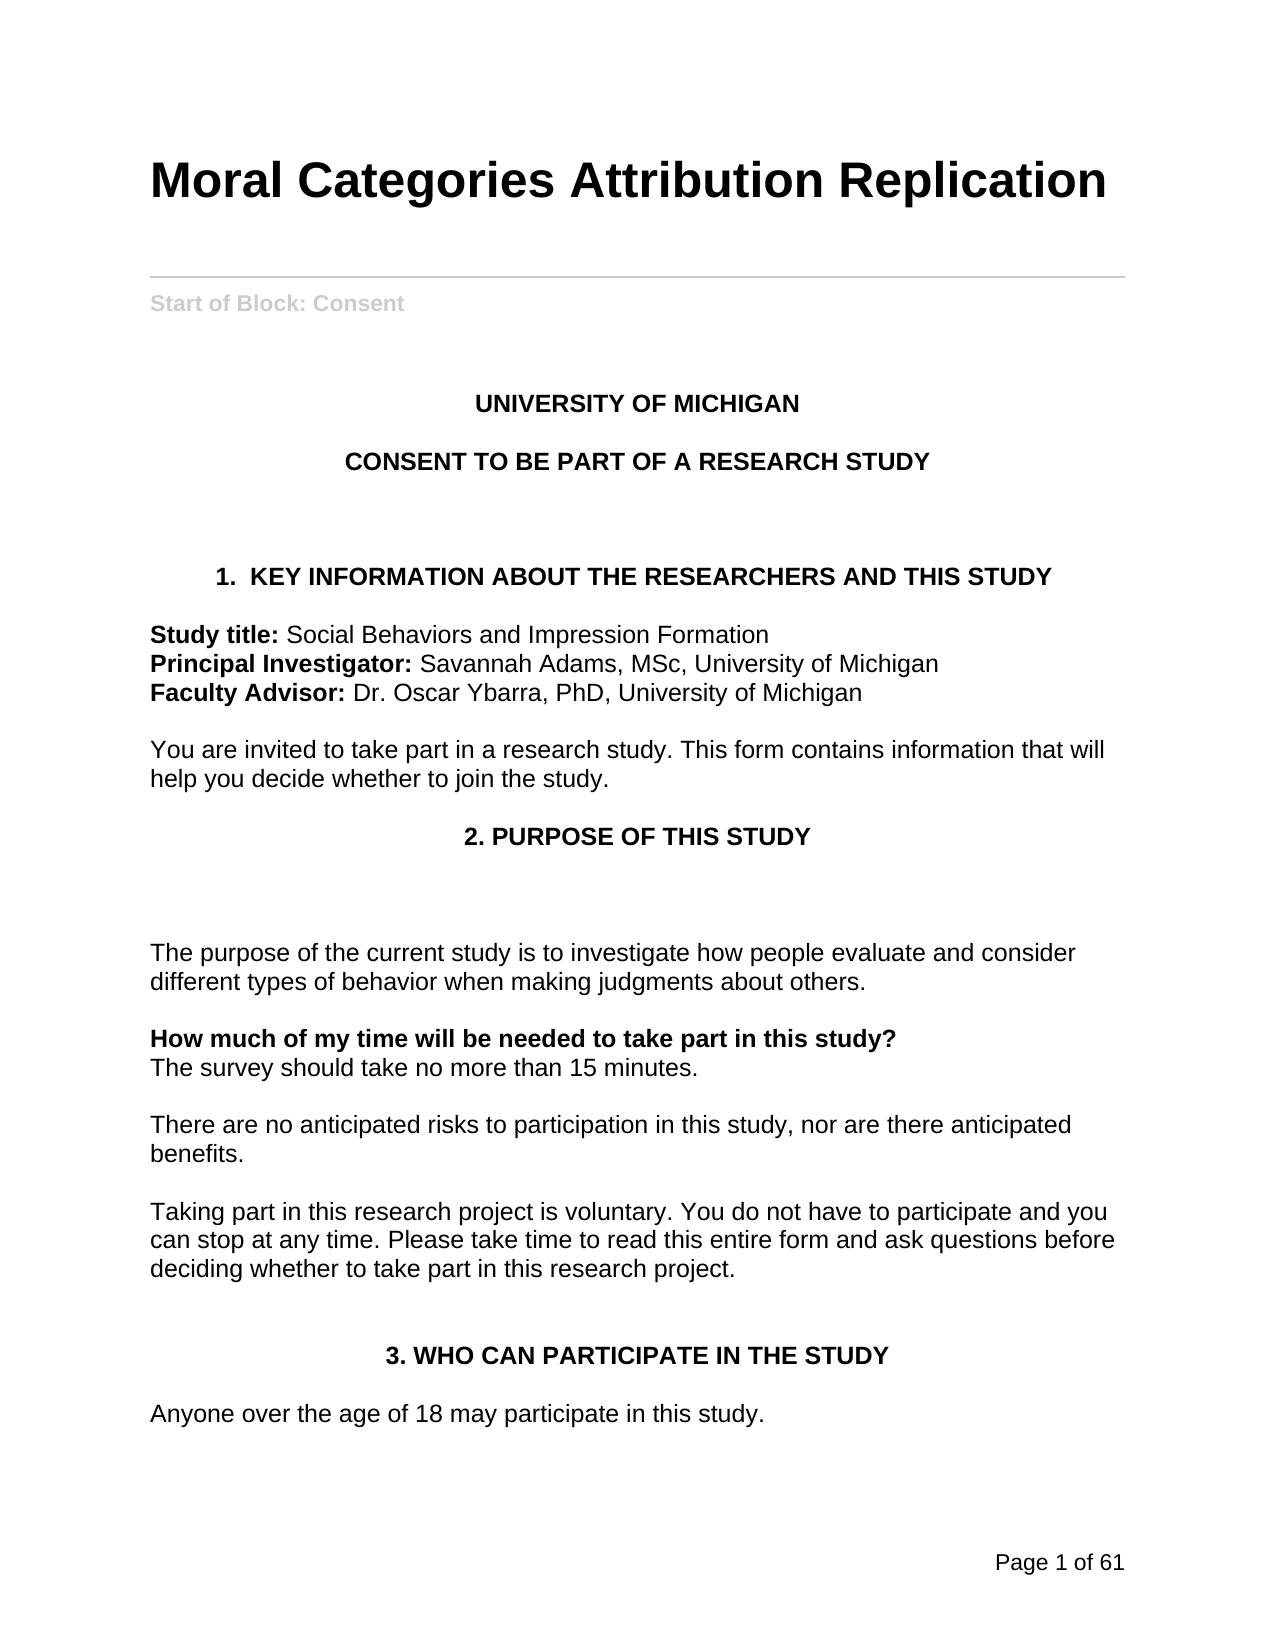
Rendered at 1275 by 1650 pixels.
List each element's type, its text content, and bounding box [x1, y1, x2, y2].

text Moral Categories Attribution Replication [150, 150, 1125, 207]
text The purpose of the current study is to investigate how people evaluate and consider different types of behavior when making judgments about others. How much of my time will be needed to take part in this study? The survey should take no more than 15 minutes. There are no anticipated risks to participation in this study, nor are there anticipated benefits. Taking part in this research project is voluntary. You do not have to participate and you can stop at any time. Please take time to read this entire form and ask questions before deciding whether to take part in this research project. [150, 938, 1125, 1312]
text Study title: Social Behaviors and Impression Formation Principal Investigator: Savannah Adams, MSc, University of Michigan Faculty Advisor: Dr. Oscar Ybarra, PhD, University of Michigan You are invited to take part in a research study. This form contains information that will help you decide whether to join the study. [150, 620, 1125, 793]
text 3. Who can Participate in the study [150, 1341, 1125, 1369]
text University of Michigan [150, 389, 1125, 417]
text Anyone over the age of 18 may participate in this study. [150, 1399, 1125, 1456]
text Start of Block: Consent [150, 290, 1125, 317]
text Consent To Be Part Of A Research Study [150, 447, 1125, 475]
text 1. Key Information About the RESEARCHERS and This Study [150, 562, 1125, 591]
text 2. PURPOSE OF THis STUDY [150, 822, 1125, 851]
